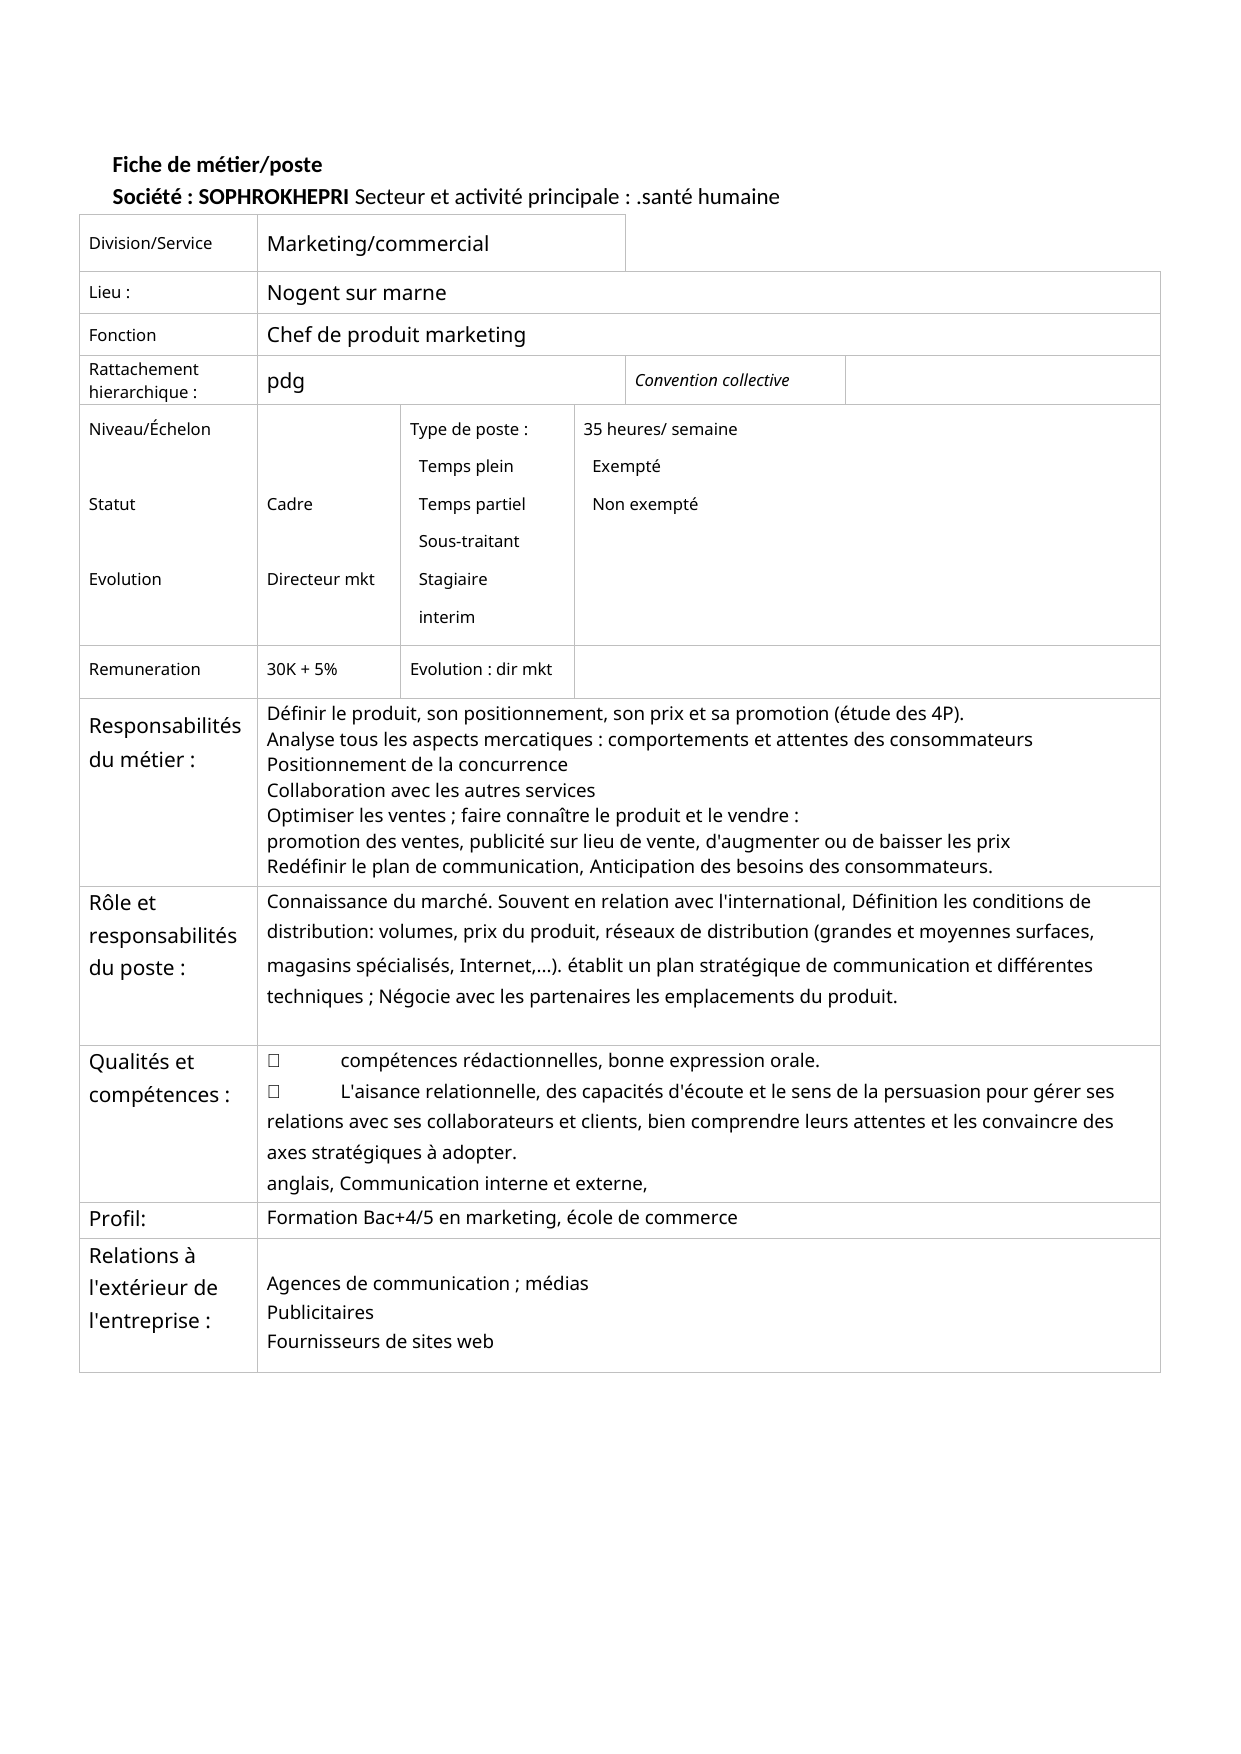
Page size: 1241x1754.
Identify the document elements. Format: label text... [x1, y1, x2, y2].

text Société : SOPHROKHEPRI Secteur et activité principale : .santé humaine [112, 182, 1128, 210]
table_cell Formation Bac+4/5 en marketing, école de commerce [258, 1203, 1160, 1238]
table_cell Relations à l'extérieur de l'entreprise : [80, 1239, 257, 1372]
table_cell Niveau/Échelon Statut Evolution [80, 405, 257, 645]
table_cell Remuneration [80, 646, 257, 698]
table_cell Profil: [80, 1203, 257, 1238]
table_cell compétences rédactionnelles, bonne expression orale. L'aisance relationnelle, des capacités d'écoute et le sens de la persuasion pour gérer ses relations avec ses collaborateurs et clients, bien comprendre leurs attentes et les convaincre des axes stratégiques à adopter. anglais, Communication interne et externe, [258, 1046, 1160, 1202]
table_cell Lieu : [80, 272, 257, 313]
table_header Marketing/commercial [258, 215, 625, 271]
table_cell [575, 646, 1160, 698]
table_cell Type de poste : Temps plein Temps partiel Sous-traitant Stagiaire interim [401, 405, 574, 645]
table_cell Connaissance du marché. Souvent en relation avec l'international, Définition les conditions de distribution: volumes, prix du produit, réseaux de distribution (grandes et moyennes surfaces, magasins spécialisés, Internet,...). établit un plan stratégique de communication et différentes techniques ; Négocie avec les partenaires les emplacements du produit. [258, 887, 1160, 1045]
table_cell 35 heures/ semaine Exempté Non exempté [575, 405, 1160, 645]
table_header Division/Service [80, 215, 257, 271]
table_cell [846, 356, 1160, 404]
table_cell Chef de produit marketing [258, 314, 1160, 355]
table_cell pdg [258, 356, 625, 404]
table_cell Rôle et responsabilités du poste : [80, 887, 257, 1045]
table_cell Cadre Directeur mkt [258, 405, 400, 645]
table_cell Responsabilités du métier : [80, 699, 257, 886]
table_cell 30K + 5% [258, 646, 400, 698]
table_cell Fonction [80, 314, 257, 355]
text Fiche de métier/poste [112, 150, 1128, 178]
table_cell Rattachement hierarchique : [80, 356, 257, 404]
table_cell Convention collective [626, 356, 845, 404]
table_cell Nogent sur marne [258, 272, 1160, 313]
table_cell Agences de communication ; médias Publicitaires Fournisseurs de sites web [258, 1239, 1160, 1372]
table_cell Evolution : dir mkt [401, 646, 574, 698]
table_cell Définir le produit, son positionnement, son prix et sa promotion (étude des 4P). Analyse tous les aspects mercatiques : comportements et attentes des consommateurs Positionnement de la concurrence Collaboration avec les autres services Optimiser les ventes ; faire connaître le produit et le vendre : promotion des ventes, publicité sur lieu de vente, d'augmenter ou de baisser les prix Redéfinir le plan de communication, Anticipation des besoins des consommateurs. [258, 699, 1160, 886]
table_cell Qualités et compétences : [80, 1046, 257, 1202]
